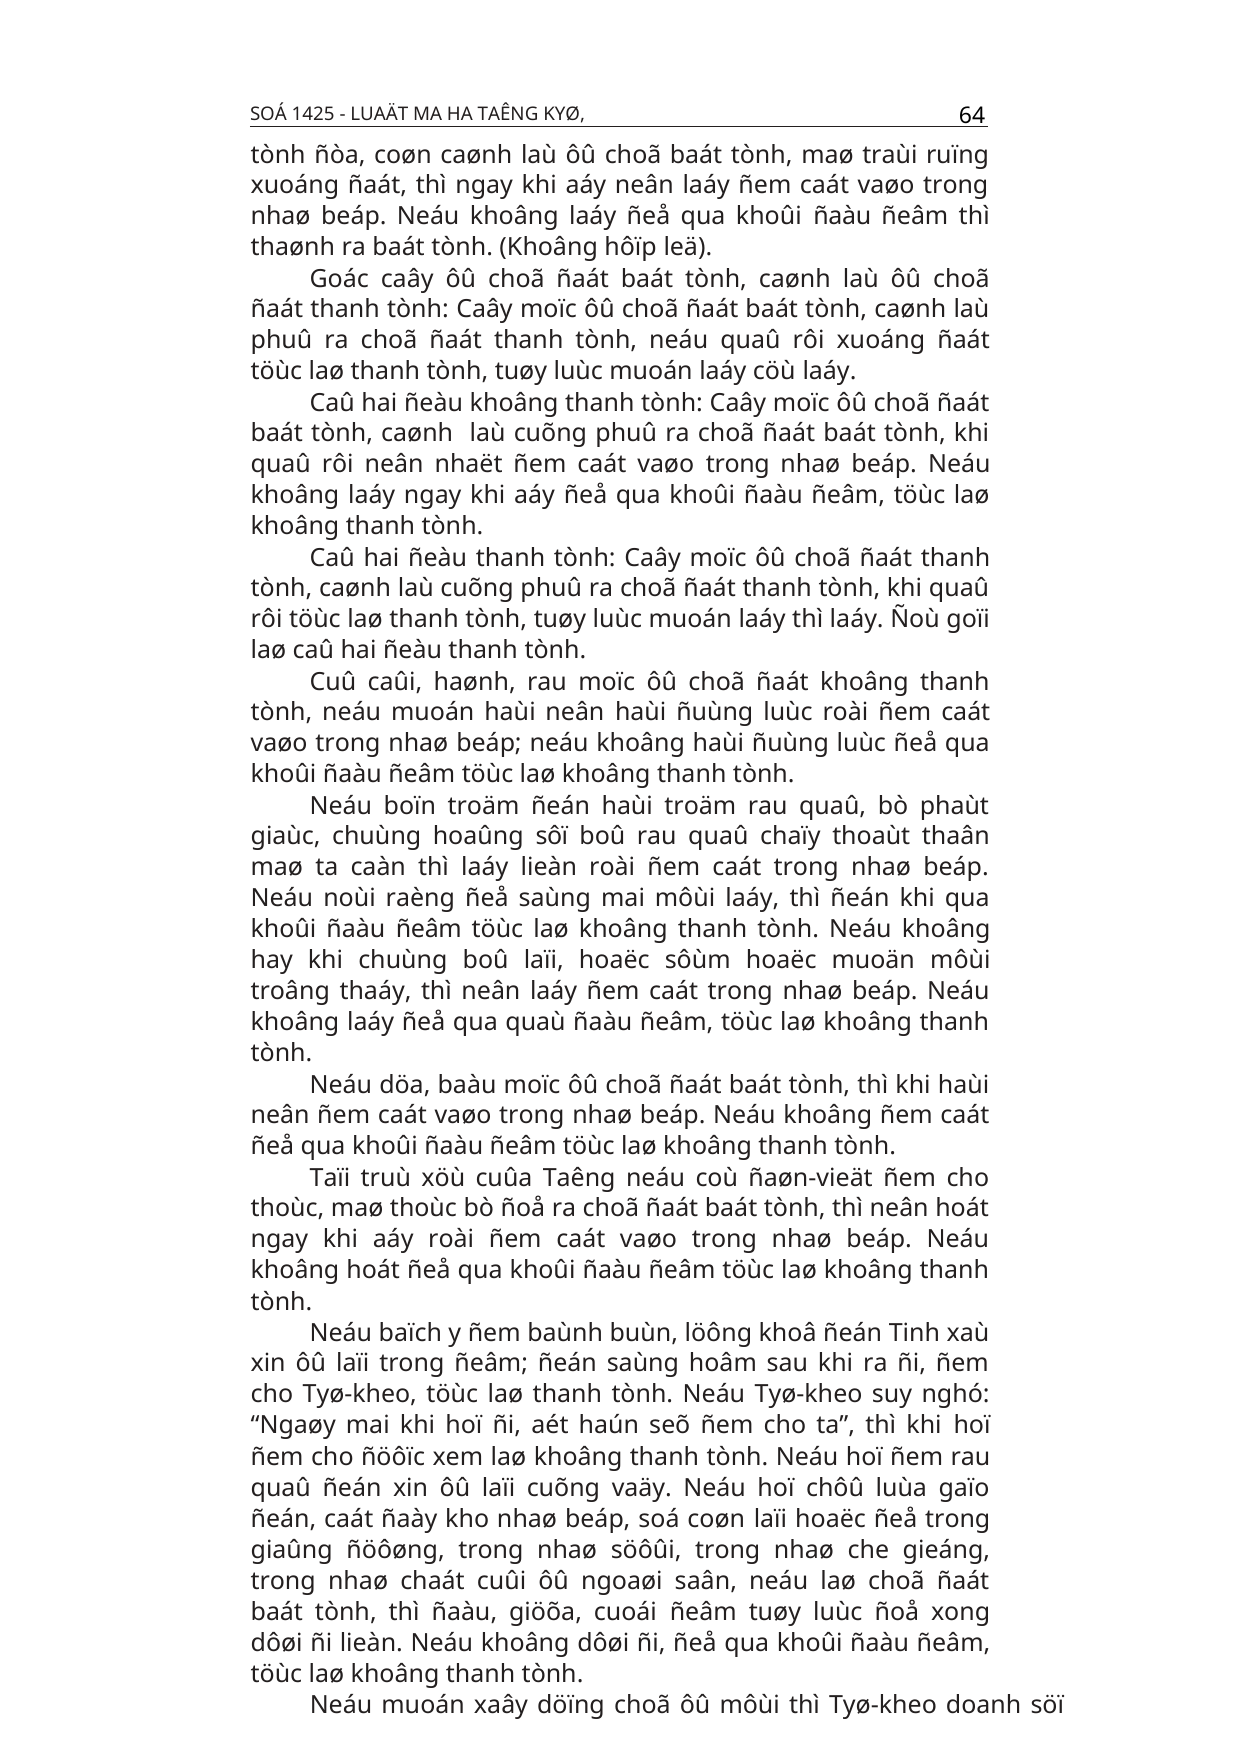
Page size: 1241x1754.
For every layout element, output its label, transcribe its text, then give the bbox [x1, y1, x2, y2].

text Caû hai ñeàu thanh tònh: Caây moïc ôû choã ñaát thanh tònh, caønh laù cuõng phuû ra choã ñaát thanh tònh, khi quaû rôi töùc laø thanh tònh, tuøy luùc muoán laáy thì laáy. Ñoù goïi laø caû hai ñeàu thanh tònh. [250, 542, 990, 666]
text tònh ñòa, coøn caønh laù ôû choã baát tònh, maø traùi ruïng xuoáng ñaát, thì ngay khi aáy neân laáy ñem caát vaøo trong nhaø beáp. Neáu khoâng laáy ñeå qua khoûi ñaàu ñeâm thì thaønh ra baát tònh. (Khoâng hôïp leä). [250, 138, 990, 262]
text Neáu döa, baàu moïc ôû choã ñaát baát tònh, thì khi haùi neân ñem caát vaøo trong nhaø beáp. Neáu khoâng ñem caát ñeå qua khoûi ñaàu ñeâm töùc laø khoâng thanh tònh. [250, 1069, 990, 1162]
text Goác caây ôû choã ñaát baát tònh, caønh laù ôû choã ñaát thanh tònh: Caây moïc ôû choã ñaát baát tònh, caønh laù phuû ra choã ñaát thanh tònh, neáu quaû rôi xuoáng ñaát töùc laø thanh tònh, tuøy luùc muoán laáy cöù laáy. [250, 262, 990, 387]
text Cuû caûi, haønh, rau moïc ôû choã ñaát khoâng thanh tònh, neáu muoán haùi neân haùi ñuùng luùc roài ñem caát vaøo trong nhaø beáp; neáu khoâng haùi ñuùng luùc ñeå qua khoûi ñaàu ñeâm töùc laø khoâng thanh tònh. [250, 666, 990, 790]
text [309, 1689, 1065, 1719]
text Caû hai ñeàu khoâng thanh tònh: Caây moïc ôû choã ñaát baát tònh, caønh laù cuõng phuû ra choã ñaát baát tònh, khi quaû rôi neân nhaët ñem caát vaøo trong nhaø beáp. Neáu khoâng laáy ngay khi aáy ñeå qua khoûi ñaàu ñeâm, töùc laø khoâng thanh tònh. [250, 387, 990, 542]
text Neáu baïch y ñem baùnh buùn, löông khoâ ñeán Tinh xaù xin ôû laïi trong ñeâm; ñeán saùng hoâm sau khi ra ñi, ñem cho Tyø-kheo, töùc laø thanh tònh. Neáu Tyø-kheo suy nghó: “Ngaøy mai khi hoï ñi, aét haún seõ ñem cho ta”, thì khi hoï ñem cho ñöôïc xem laø khoâng thanh tònh. Neáu hoï ñem rau quaû ñeán xin ôû laïi cuõng vaäy. Neáu hoï chôû luùa gaïo ñeán, caát ñaày kho nhaø beáp, soá coøn laïi hoaëc ñeå trong giaûng ñöôøng, trong nhaø söôûi, trong nhaø che gieáng, trong nhaø chaát cuûi ôû ngoaøi saân, neáu laø choã ñaát baát tònh, thì ñaàu, giöõa, cuoái ñeâm tuøy luùc ñoå xong dôøi ñi lieàn. Neáu khoâng dôøi ñi, ñeå qua khoûi ñaàu ñeâm, töùc laø khoâng thanh tònh. [250, 1317, 990, 1689]
text Taïi truù xöù cuûa Taêng neáu coù ñaøn-vieät ñem cho thoùc, maø thoùc bò ñoå ra choã ñaát baát tònh, thì neân hoát ngay khi aáy roài ñem caát vaøo trong nhaø beáp. Neáu khoâng hoát ñeå qua khoûi ñaàu ñeâm töùc laø khoâng thanh tònh. [250, 1162, 990, 1317]
text Neáu boïn troäm ñeán haùi troäm rau quaû, bò phaùt giaùc, chuùng hoaûng sôï boû rau quaû chaïy thoaùt thaân maø ta caàn thì laáy lieàn roài ñem caát trong nhaø beáp. Neáu noùi raèng ñeå saùng mai môùi laáy, thì ñeán khi qua khoûi ñaàu ñeâm töùc laø khoâng thanh tònh. Neáu khoâng hay khi chuùng boû laïi, hoaëc sôùm hoaëc muoän môùi troâng thaáy, thì neân laáy ñem caát trong nhaø beáp. Neáu khoâng laáy ñeå qua quaù ñaàu ñeâm, töùc laø khoâng thanh tònh. [250, 790, 990, 1069]
